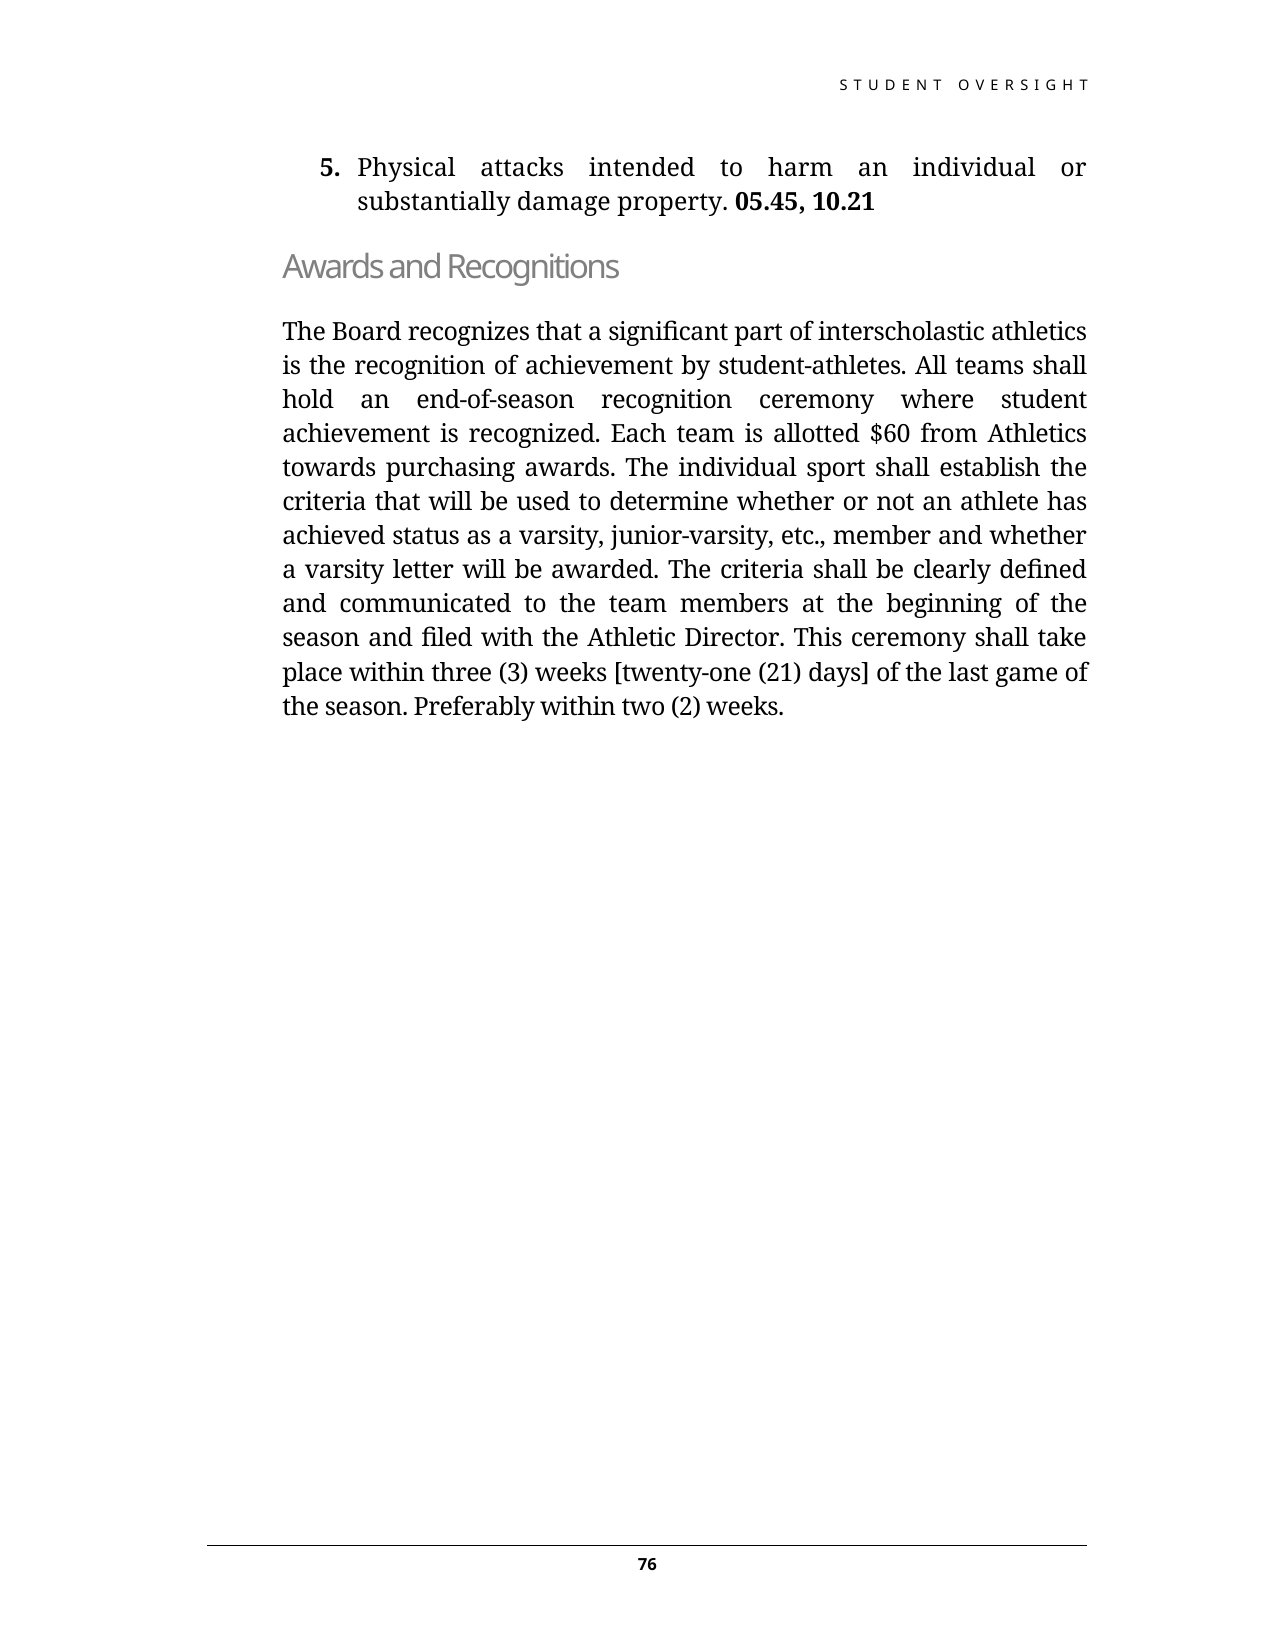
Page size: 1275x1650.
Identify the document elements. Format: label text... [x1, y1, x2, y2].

subtitle Awards and Recognitions [282, 243, 1087, 288]
text The Board recognizes that a significant part of interscholastic athletics is the recognition of achievement by student-athletes. All teams shall hold an end-of-season recognition ceremony where student achievement is recognized. Each team is allotted $60 from Athletics towards purchasing awards. The individual sport shall establish the criteria that will be used to determine whether or not an athlete has achieved status as a varsity, junior-varsity, etc., member and whether a varsity letter will be awarded. The criteria shall be clearly defined and communicated to the team members at the beginning of the season and filed with the Athletic Director. This ceremony shall take place within three (3) weeks [twenty-one (21) days] of the last game of the season. Preferably within two (2) weeks. [282, 313, 1087, 722]
list Physical attacks intended to harm an individual or substantially damage property. 05.45, 10.21 [319, 150, 1087, 218]
